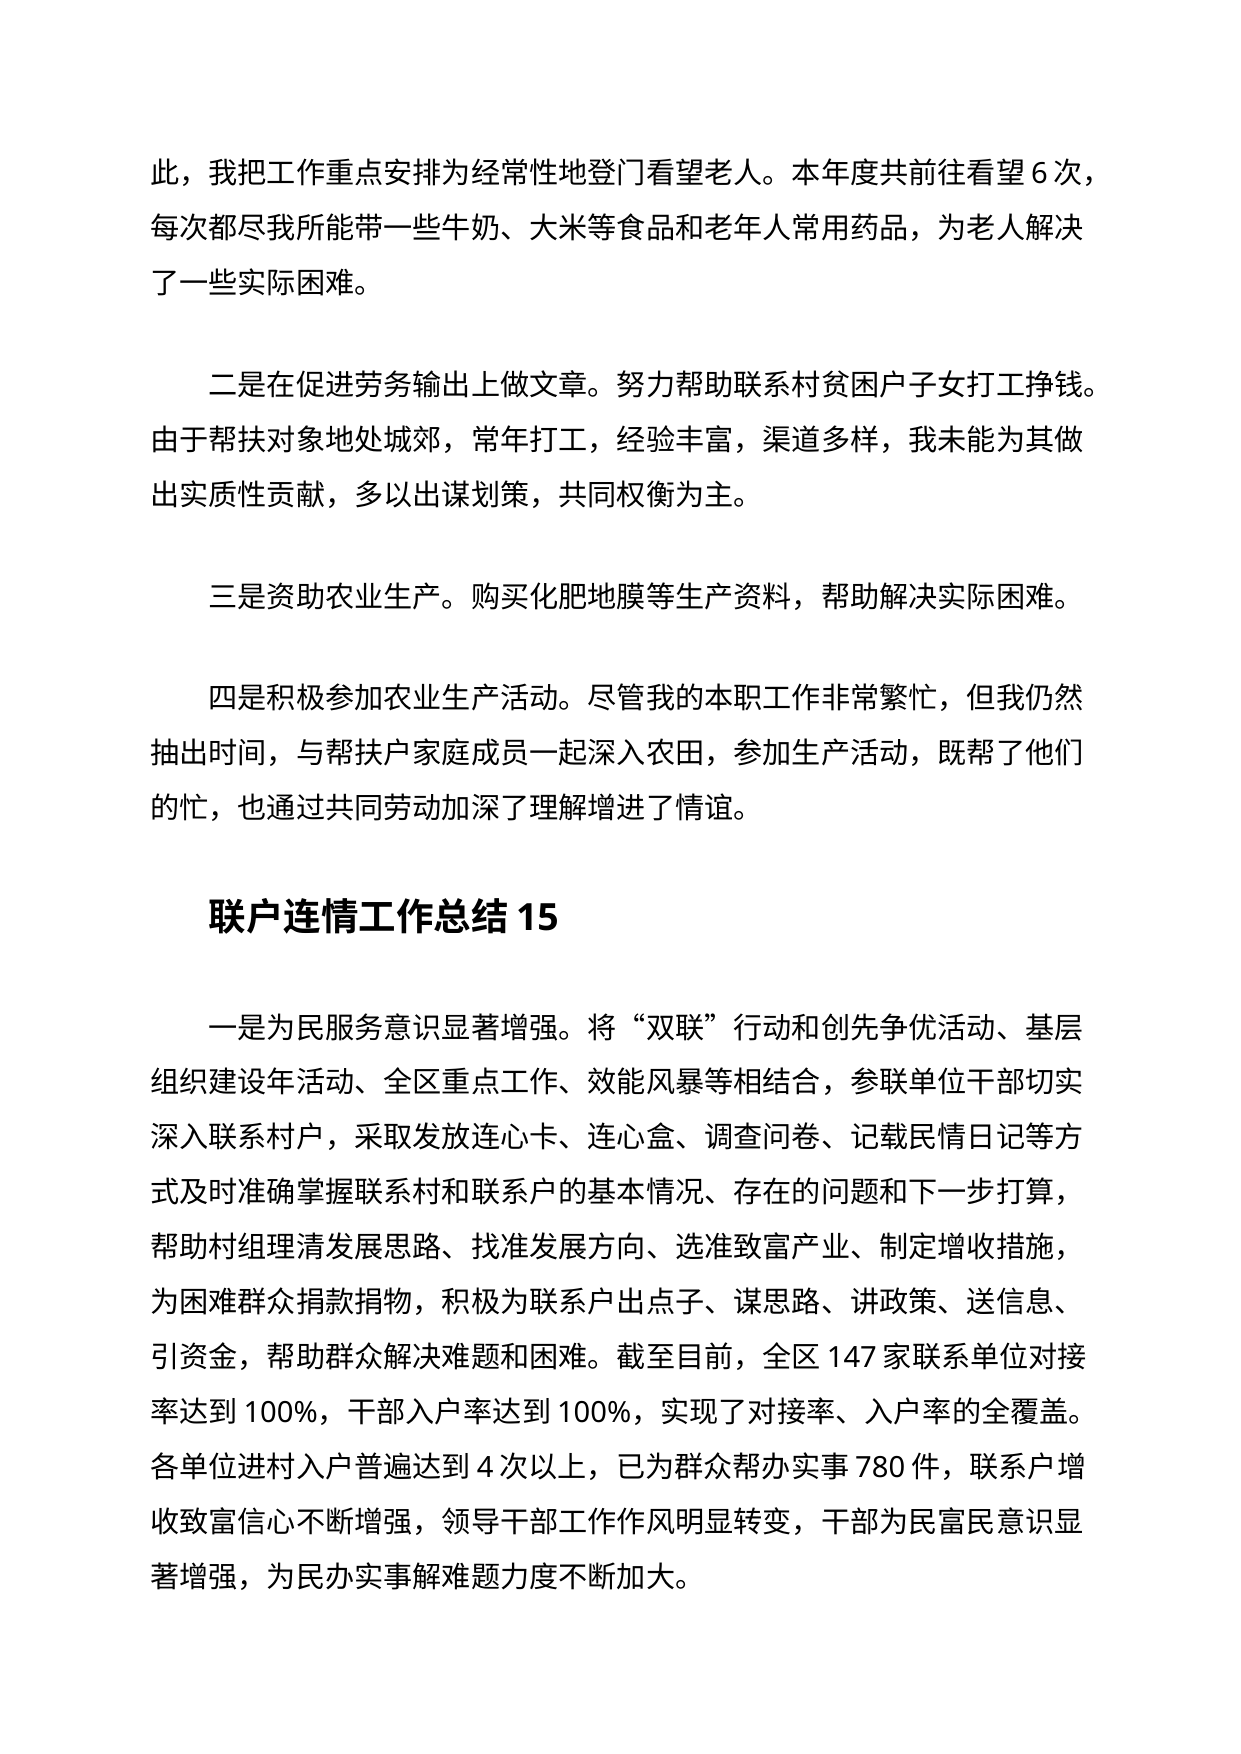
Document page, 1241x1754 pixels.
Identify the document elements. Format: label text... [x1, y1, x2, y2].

text 三是资助农业生产。购买化肥地膜等生产资料，帮助解决实际困难。 [150, 573, 1090, 616]
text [150, 150, 1090, 302]
text 联户连情工作总结15 [150, 887, 1090, 941]
text 二是在促进劳务输出上做文章。努力帮助联系村贫困户子女打工挣钱。由于帮扶对象地处城郊，常年打工，经验丰富，渠道多样，我未能为其做出实质性贡献，多以出谋划策，共同权衡为主。 [150, 362, 1090, 514]
text 一是为民服务意识显著增强。将“双联”行动和创先争优活动、基层组织建设年活动、全区重点工作、效能风暴等相结合，参联单位干部切实深入联系村户，采取发放连心卡、连心盒、调查问卷、记载民情日记等方式及时准确掌握联系村和联系户的基本情况、存在的问题和下一步打算，帮助村组理清发展思路、找准发展方向、选准致富产业、制定增收措施，为困难群众捐款捐物，积极为联系户出点子、谋思路、讲政策、送信息、引资金，帮助群众解决难题和困难。截至目前，全区147家联系单位对接率达到100%，干部入户率达到100%，实现了对接率、入户率的全覆盖。各单位进村入户普遍达到4次以上，已为群众帮办实事780件，联系户增收致富信心不断增强，领导干部工作作风明显转变，干部为民富民意识显著增强，为民办实事解难题力度不断加大。 [150, 1004, 1090, 1596]
text 四是积极参加农业生产活动。尽管我的本职工作非常繁忙，但我仍然抽出时间，与帮扶户家庭成员一起深入农田，参加生产活动，既帮了他们的忙，也通过共同劳动加深了理解增进了情谊。 [150, 675, 1090, 827]
